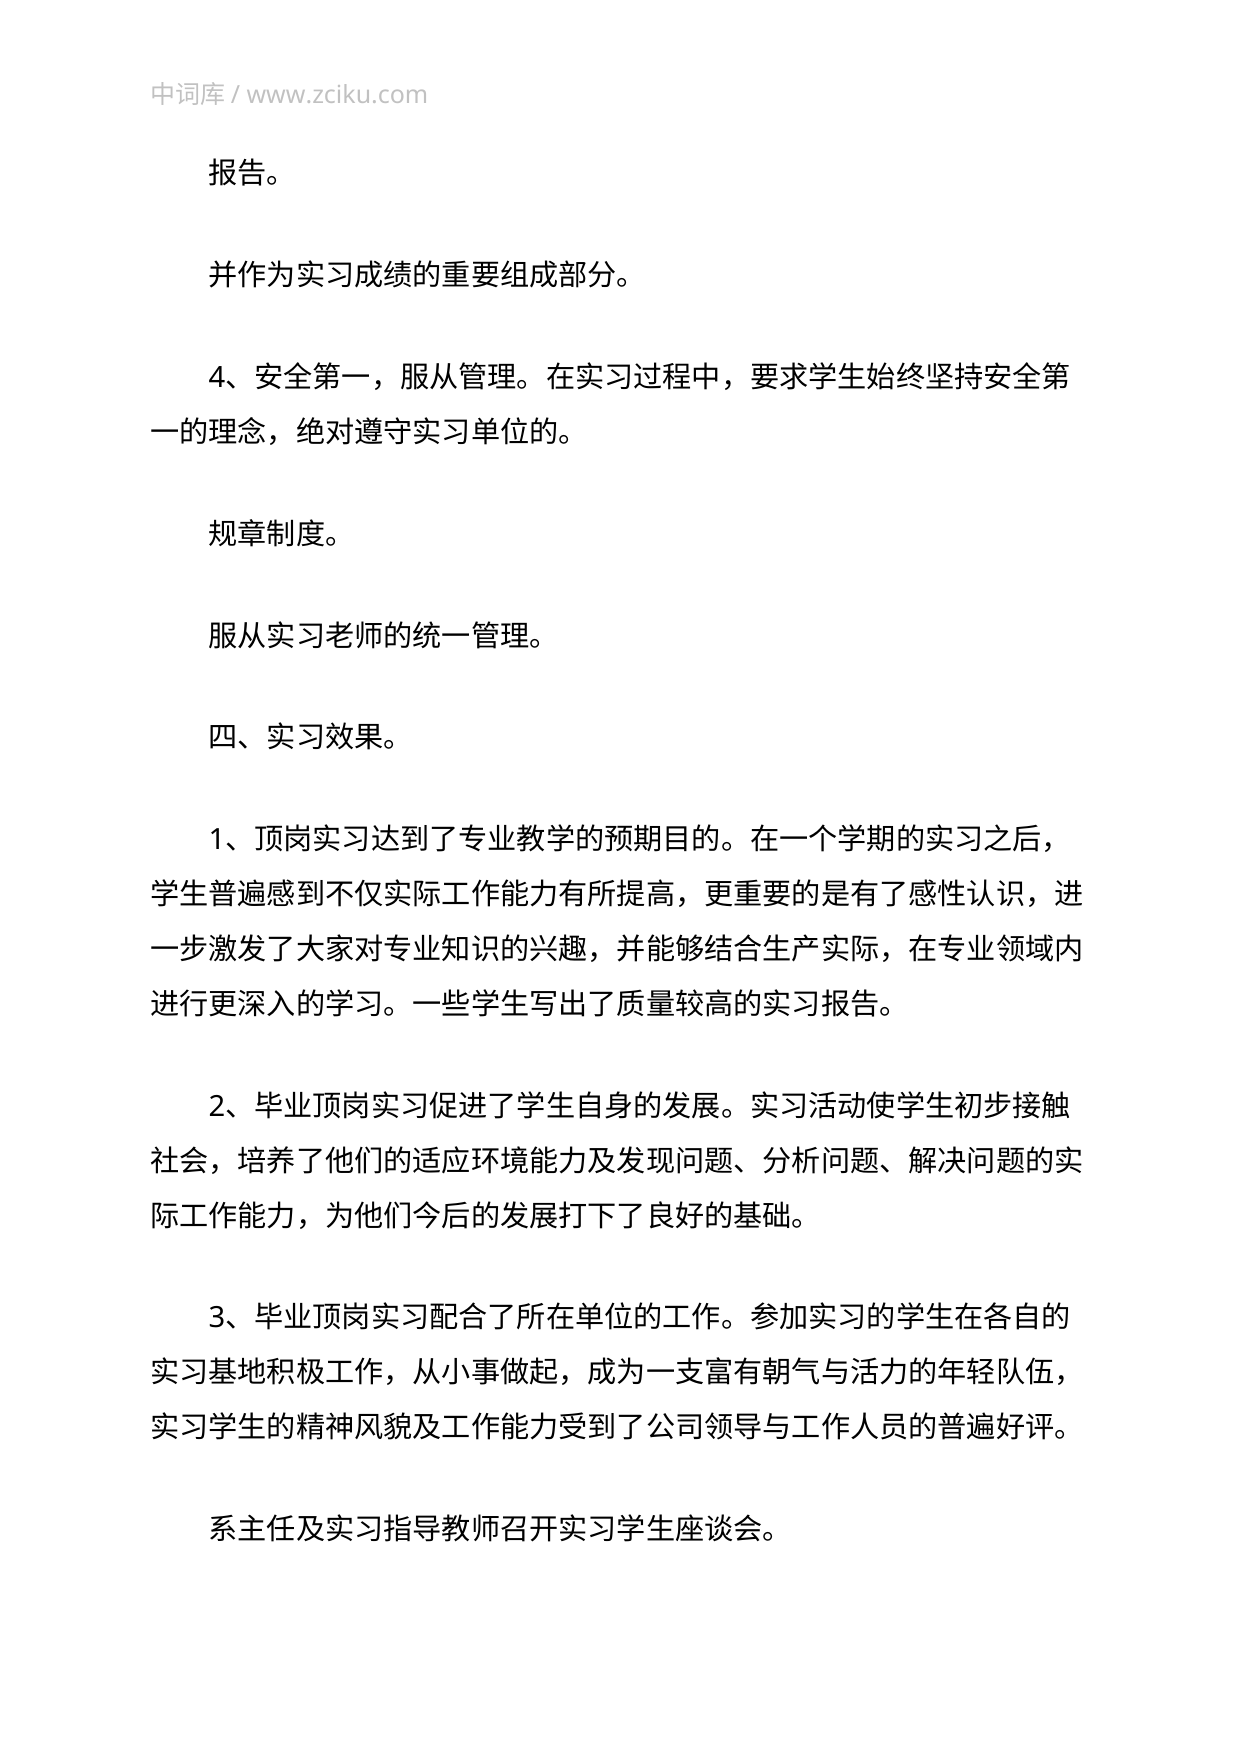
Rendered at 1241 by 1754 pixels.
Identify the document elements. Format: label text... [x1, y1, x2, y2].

text 规章制度。 [150, 510, 1090, 553]
text 3、毕业顶岗实习配合了所在单位的工作。参加实习的学生在各自的实习基地积极工作，从小事做起，成为一支富有朝气与活力的年轻队伍，实习学生的精神风貌及工作能力受到了公司领导与工作人员的普遍好评。 [150, 1294, 1090, 1446]
text 系主任及实习指导教师召开实习学生座谈会。 [150, 1506, 1090, 1548]
text 2、毕业顶岗实习促进了学生自身的发展。实习活动使学生初步接触社会，培养了他们的适应环境能力及发现问题、分析问题、解决问题的实际工作能力，为他们今后的发展打下了良好的基础。 [150, 1082, 1090, 1234]
text 服从实习老师的统一管理。 [150, 612, 1090, 654]
text 1、顶岗实习达到了专业教学的预期目的。在一个学期的实习之后，学生普遍感到不仅实际工作能力有所提高，更重要的是有了感性认识，进一步激发了大家对专业知识的兴趣，并能够结合生产实际，在专业领域内进行更深入的学习。一些学生写出了质量较高的实习报告。 [150, 816, 1090, 1023]
text 报告。 [150, 150, 1090, 192]
text 四、实习效果。 [150, 714, 1090, 756]
text 并作为实习成绩的重要组成部分。 [150, 252, 1090, 294]
text 4、安全第一，服从管理。在实习过程中，要求学生始终坚持安全第一的理念，绝对遵守实习单位的。 [150, 353, 1090, 451]
